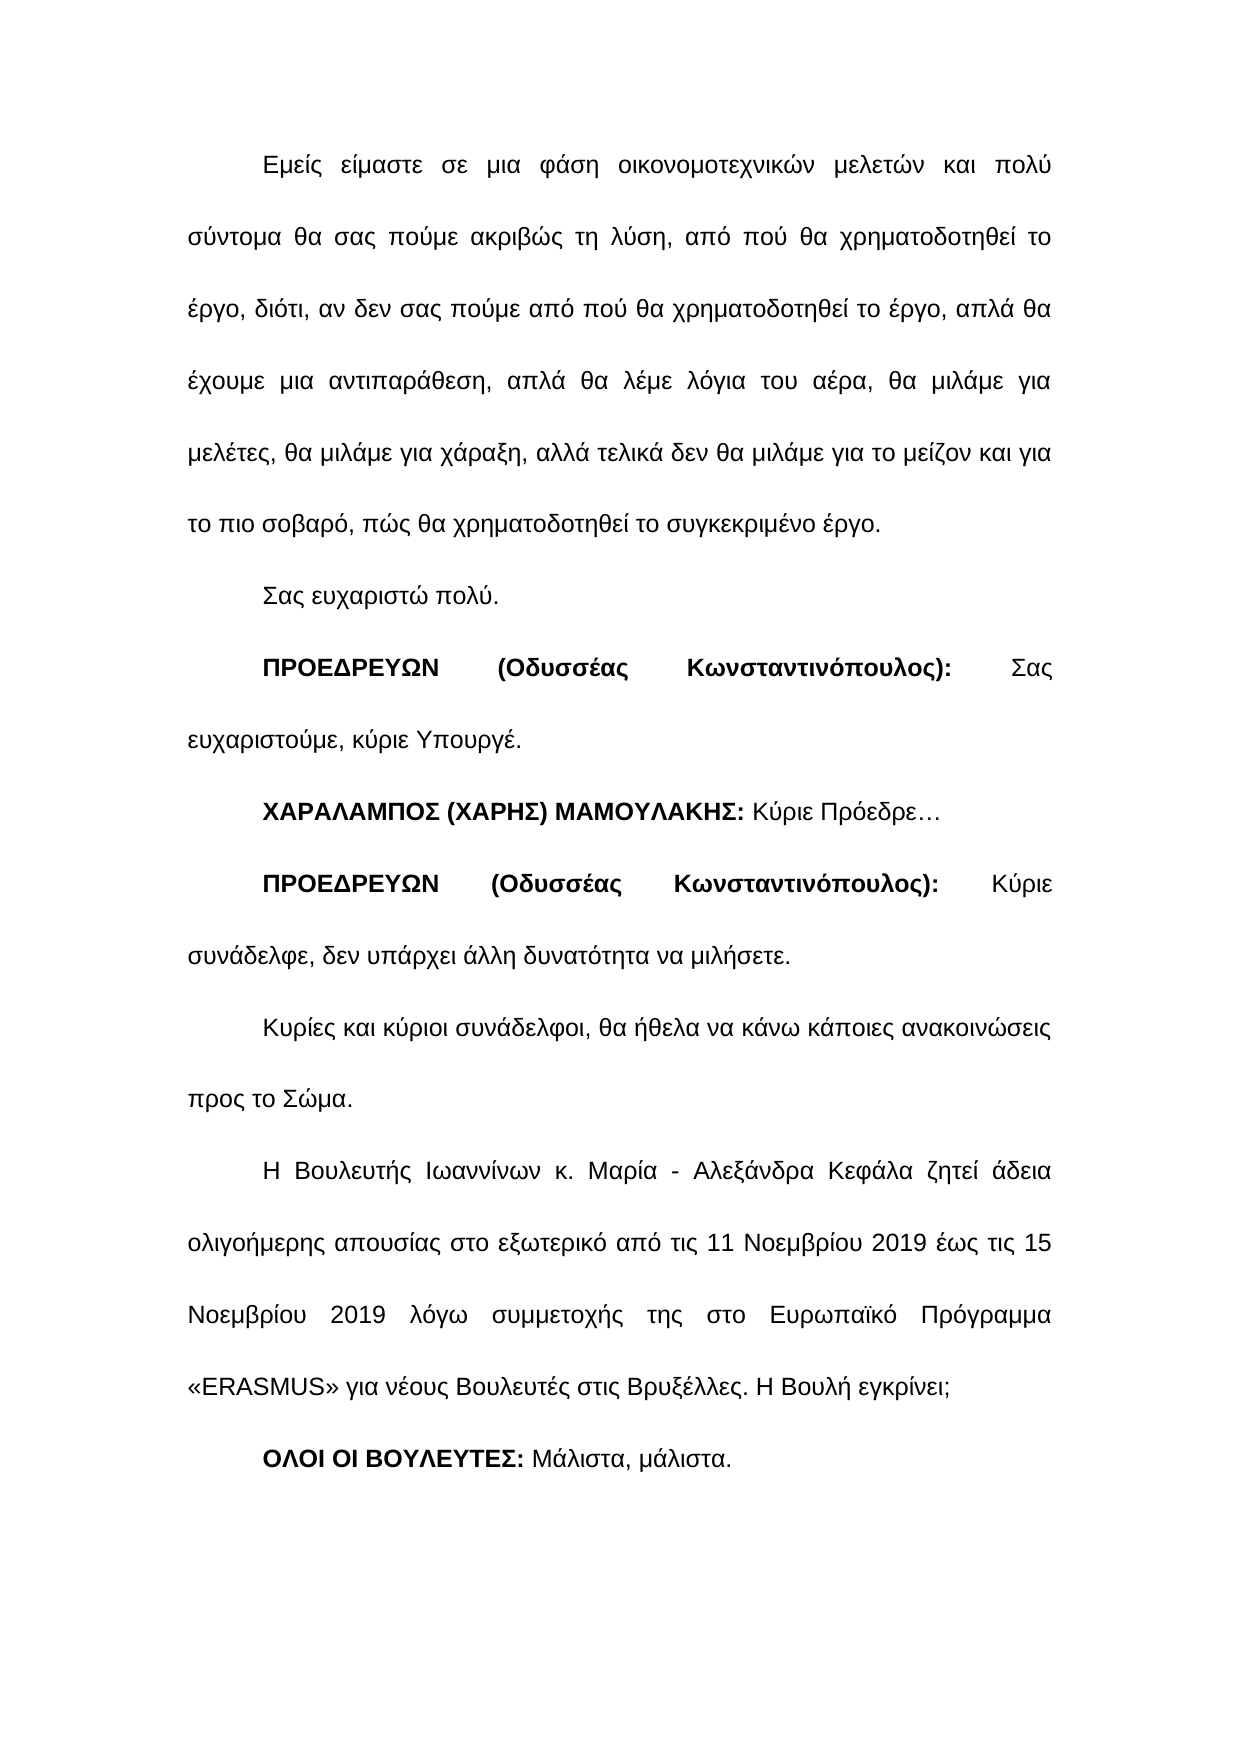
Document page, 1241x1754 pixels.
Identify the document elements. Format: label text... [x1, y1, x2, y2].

text ΟΛΟΙ ΟΙ ΒΟΥΛΕΥΤΕΣ: Μάλιστα, μάλιστα. [187, 1444, 1053, 1472]
text ΠΡΟΕΔΡΕΥΩΝ (Οδυσσέας Κωνσταντινόπουλος): Σας ευχαριστούμε, κύριε Υπουργέ. [187, 653, 1053, 754]
text Η Βουλευτής Ιωαννίνων κ. Μαρία - Αλεξάνδρα Κεφάλα ζητεί άδεια ολιγοήμερης απουσίας στο εξωτερικό από τις 11 Νοεμβρίου 2019 έως τις 15 Νοεμβρίου 2019 λόγω συμμετοχής της στο Ευρωπαϊκό Πρόγραμμα «ERASMUS» για νέους Βουλευτές στις Βρυξέλλες. Η Βουλή εγκρίνει; [187, 1156, 1053, 1401]
text Εμείς είμαστε σε μια φάση οικονομοτεχνικών μελετών και πολύ σύντομα θα σας πούμε ακριβώς τη λύση, από πού θα χρηματοδοτηθεί το έργο, διότι, αν δεν σας πούμε από πού θα χρηματοδοτηθεί το έργο, απλά θα έχουμε μια αντιπαράθεση, απλά θα λέμε λόγια του αέρα, θα μιλάμε για μελέτες, θα μιλάμε για χάραξη, αλλά τελικά δεν θα μιλάμε για το μείζον και για το πιο σοβαρό, πώς θα χρηματοδοτηθεί το συγκεκριμένο έργο. [187, 150, 1053, 538]
text ΧΑΡΑΛΑΜΠΟΣ (ΧΑΡΗΣ) ΜΑΜΟΥΛΑΚΗΣ: Κύριε Πρόεδρε… [187, 797, 1053, 826]
text ΠΡΟΕΔΡΕΥΩΝ (Οδυσσέας Κωνσταντινόπουλος): Κύριε συνάδελφε, δεν υπάρχει άλλη δυνατότητα να μιλήσετε. [187, 869, 1053, 969]
text Σας ευχαριστώ πολύ. [187, 581, 1053, 610]
text Κυρίες και κύριοι συνάδελφοι, θα ήθελα να κάνω κάποιες ανακοινώσεις προς το Σώμα. [187, 1012, 1053, 1113]
